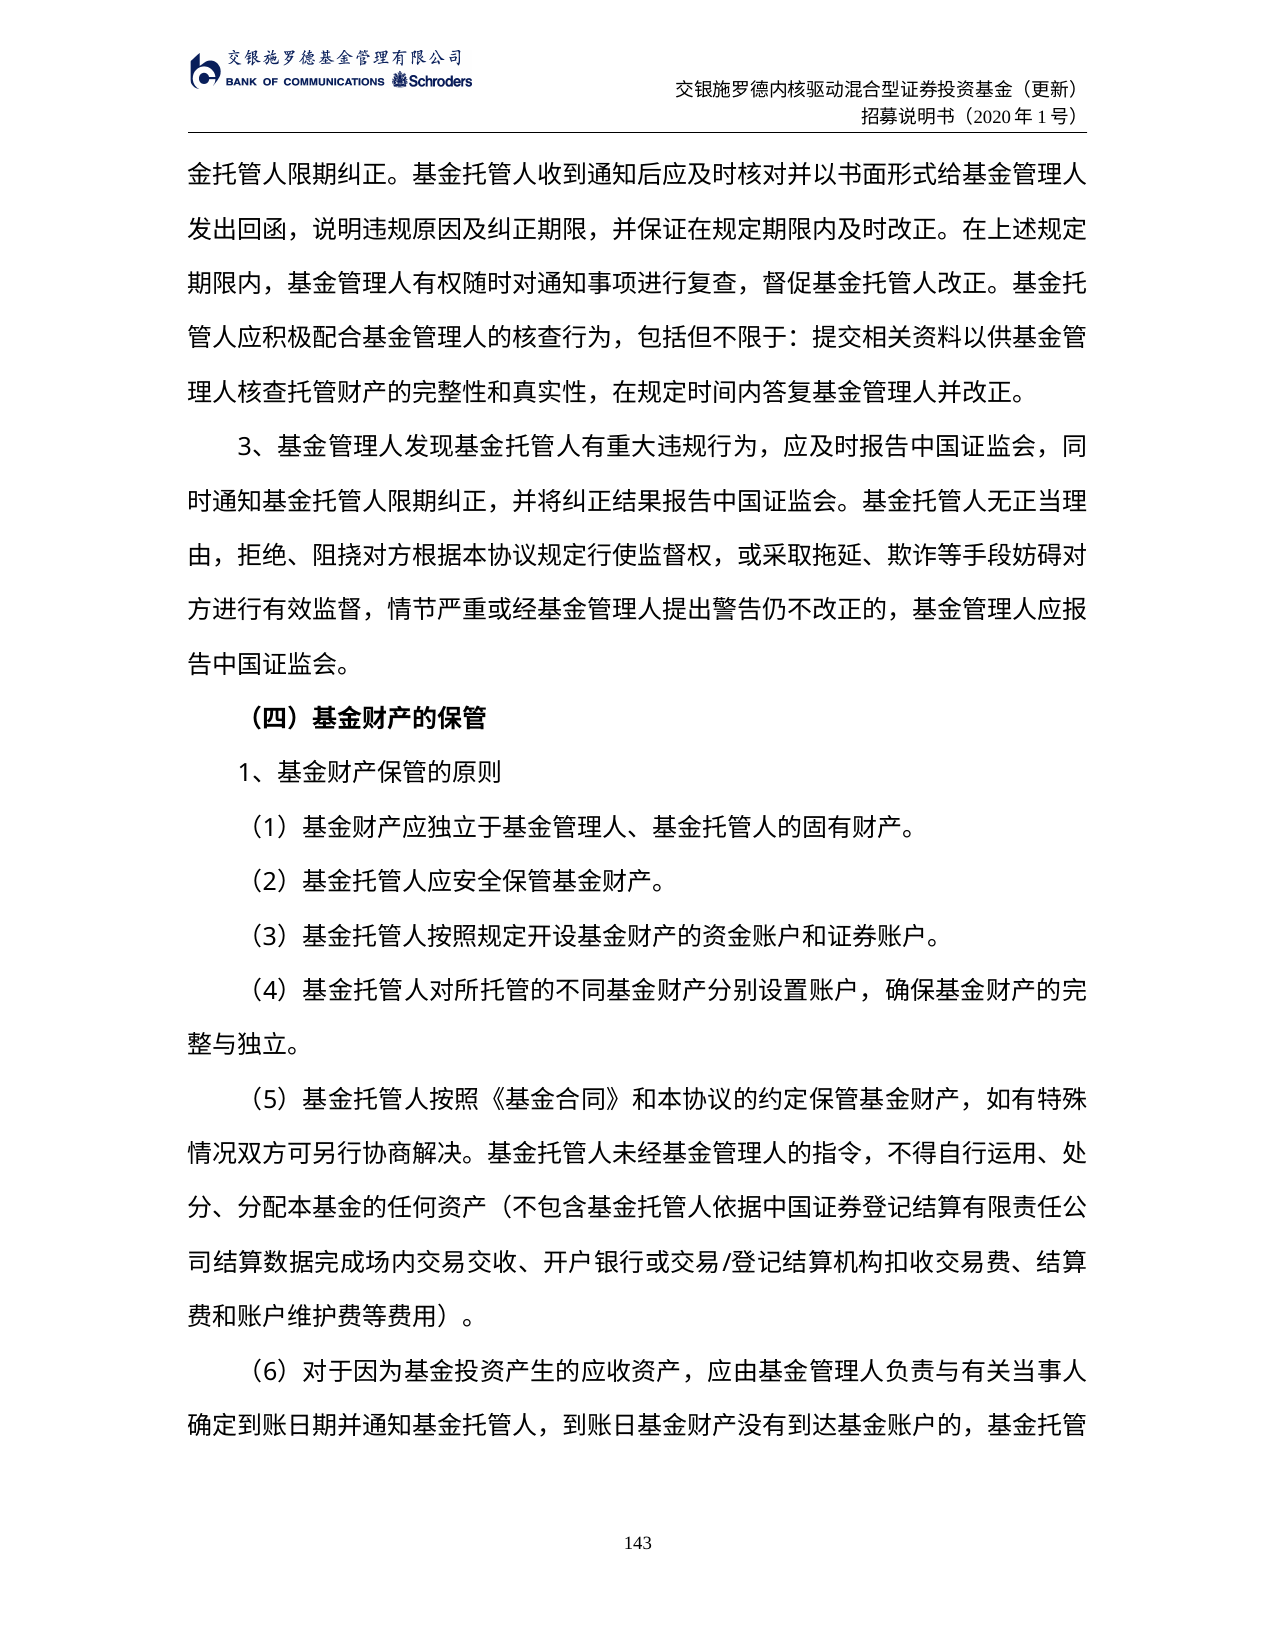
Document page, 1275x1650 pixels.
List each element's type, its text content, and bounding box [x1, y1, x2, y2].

text （1）基金财产应独立于基金管理人、基金托管人的固有财产。 [187, 807, 1087, 843]
text （2）基金托管人应安全保管基金财产。 [187, 862, 1087, 898]
text 1、基金财产保管的原则 [187, 753, 1087, 789]
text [187, 155, 1087, 408]
text （3）基金托管人按照规定开设基金财产的资金账户和证券账户。 [187, 916, 1087, 952]
text （4）基金托管人对所托管的不同基金财产分别设置账户，确保基金财产的完整与独立。 [187, 970, 1087, 1061]
text 3、基金管理人发现基金托管人有重大违规行为，应及时报告中国证监会，同时通知基金托管人限期纠正，并将纠正结果报告中国证监会。基金托管人无正当理由，拒绝、阻挠对方根据本协议规定行使监督权，或采取拖延、欺诈等手段妨碍对方进行有效监督，情节严重或经基金管理人提出警告仍不改正的，基金管理人应报告中国证监会。 [187, 427, 1087, 680]
picture [190, 50, 472, 89]
text （四）基金财产的保管 [187, 698, 1087, 735]
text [187, 1351, 1087, 1442]
text （5）基金托管人按照《基金合同》和本协议的约定保管基金财产，如有特殊情况双方可另行协商解决。基金托管人未经基金管理人的指令，不得自行运用、处分、分配本基金的任何资产（不包含基金托管人依据中国证券登记结算有限责任公司结算数据完成场内交易交收、开户银行或交易/登记结算机构扣收交易费、结算费和账户维护费等费用）。 [187, 1079, 1087, 1333]
